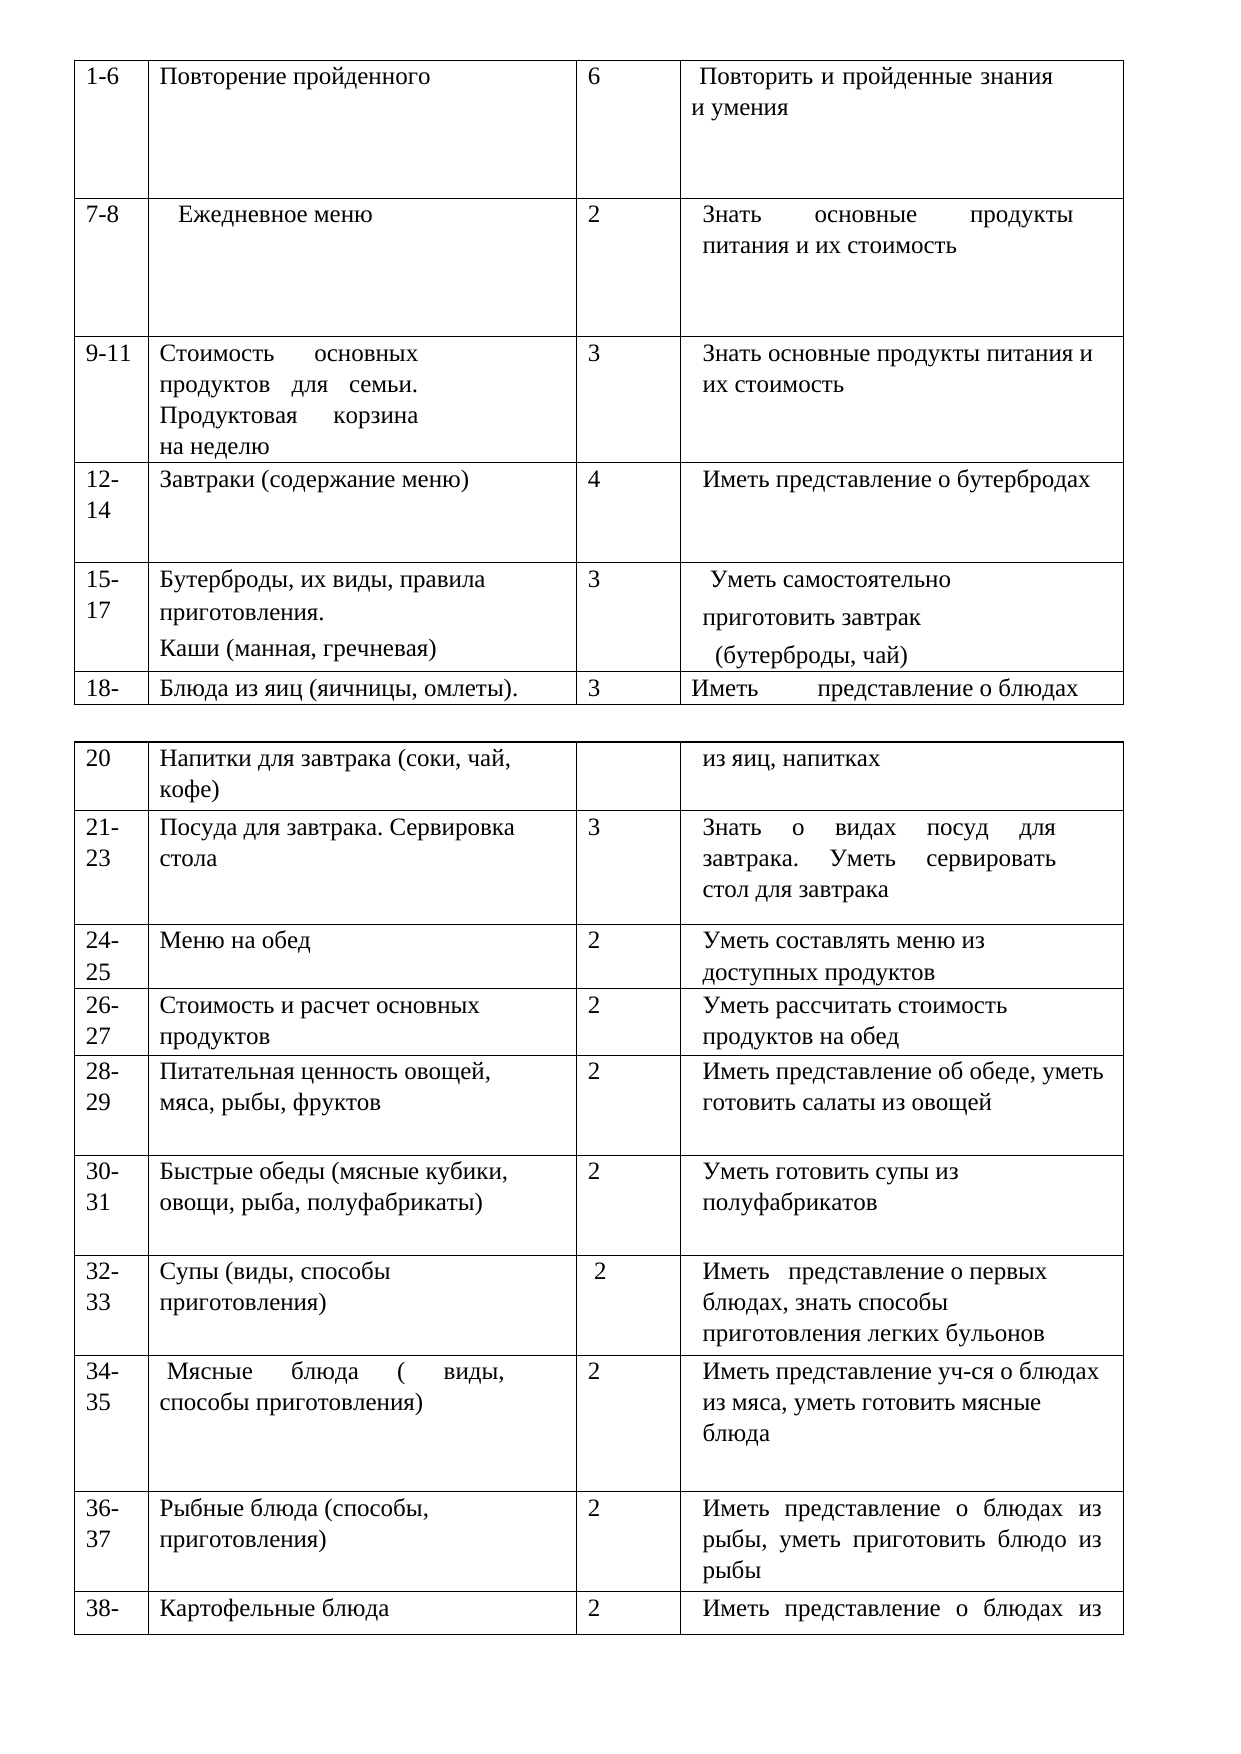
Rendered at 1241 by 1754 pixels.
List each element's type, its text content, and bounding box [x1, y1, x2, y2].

table_header из яиц, напитках [681, 743, 1123, 810]
table_cell 12- 14 [75, 463, 148, 562]
table_cell 3 [577, 337, 680, 462]
table_cell 6 [577, 61, 680, 198]
table_cell Знать основные продукты питания и их стоимость [681, 199, 1123, 336]
table_cell 2 [577, 1592, 680, 1634]
table_cell 2 [577, 989, 680, 1055]
table_cell Знать основные продукты питания и их стоимость [681, 337, 1123, 462]
table_cell 9-11 [75, 337, 148, 462]
table_cell 2 [577, 1056, 680, 1155]
table_cell Стоимость и расчет основных продуктов [149, 989, 576, 1055]
table_cell Картофельные блюда [149, 1592, 576, 1634]
table_cell 26- 27 [75, 989, 148, 1055]
table_cell 3 [577, 811, 680, 924]
table_cell Иметь представление о бутербродах [681, 463, 1123, 562]
table_cell Блюда из яиц (яичницы, омлеты). [149, 672, 576, 704]
table_cell Меню на обед [149, 925, 576, 988]
table_cell Уметь самостоятельно приготовить завтрак (бутерброды, чай) [681, 563, 1123, 671]
table_cell Повторить и пройденные знания и умения [681, 61, 1123, 198]
table_header Напитки для завтрака (соки, чай, кофе) [149, 743, 576, 810]
table_cell 18- [75, 672, 148, 704]
table_cell Быстрые обеды (мясные кубики, овощи, рыба, полуфабрикаты) [149, 1156, 576, 1255]
table_cell Уметь составлять меню из доступных продуктов [681, 925, 1123, 988]
table_cell Иметь представление об обеде, уметь готовить салаты из овощей [681, 1056, 1123, 1155]
table_cell 2 [577, 1492, 680, 1591]
table_cell Бутерброды, их виды, правила приготовления. Каши (манная, гречневая) [149, 563, 576, 671]
table_cell 4 [577, 463, 680, 562]
table_cell Посуда для завтрака. Сервировка стола [149, 811, 576, 924]
table_cell Повторение пройденного [149, 61, 576, 198]
table_cell Мясные блюда ( виды, способы приготовления) [149, 1356, 576, 1491]
table_cell Знать о видах посуд для завтрака. Уметь сервировать стол для завтрака [681, 811, 1123, 924]
table_cell Иметь представление о первых блюдах, знать способы приготовления легких бульонов [681, 1256, 1123, 1355]
table_cell 2 [577, 199, 680, 336]
table_cell Уметь готовить супы из полуфабрикатов [681, 1156, 1123, 1255]
table_cell 24- 25 [75, 925, 148, 988]
table_cell 28- 29 [75, 1056, 148, 1155]
table_cell 30- 31 [75, 1156, 148, 1255]
table_cell 38- 39 [75, 1592, 148, 1634]
table_cell 7-8 [75, 199, 148, 336]
table_header 20 [75, 743, 148, 810]
table_cell 21- 23 [75, 811, 148, 924]
table_cell 1-6 [75, 61, 148, 198]
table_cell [681, 1592, 1123, 1634]
table_cell Питательная ценность овощей, мяса, рыбы, фруктов [149, 1056, 576, 1155]
table_cell Иметь представление уч-ся о блюдах из мяса, уметь готовить мясные блюда [681, 1356, 1123, 1491]
table_cell 2 [577, 1256, 680, 1355]
table_header [577, 743, 680, 810]
table_cell Супы (виды, способы приготовления) [149, 1256, 576, 1355]
table_cell 34- 35 [75, 1356, 148, 1491]
table_cell 32- 33 [75, 1256, 148, 1355]
table_cell 2 [577, 1356, 680, 1491]
table_cell 3 [577, 563, 680, 671]
table_cell 36- 37 [75, 1492, 148, 1591]
table_cell Рыбные блюда (способы, приготовления) [149, 1492, 576, 1591]
table_cell Уметь рассчитать стоимость продуктов на обед [681, 989, 1123, 1055]
table_cell Иметь представление о блюдах [681, 672, 1123, 704]
table_cell Стоимость основных продуктов для семьи. Продуктовая корзина на неделю [149, 337, 576, 462]
table_cell Иметь представление о блюдах из рыбы, уметь приготовить блюдо из рыбы [681, 1492, 1123, 1591]
table_cell 3 [577, 672, 680, 704]
table_cell 2 [577, 925, 680, 988]
table_cell Ежедневное меню [149, 199, 576, 336]
table_cell Завтраки (содержание меню) [149, 463, 576, 562]
table_cell 2 [577, 1156, 680, 1255]
table_cell 15- 17 [75, 563, 148, 671]
